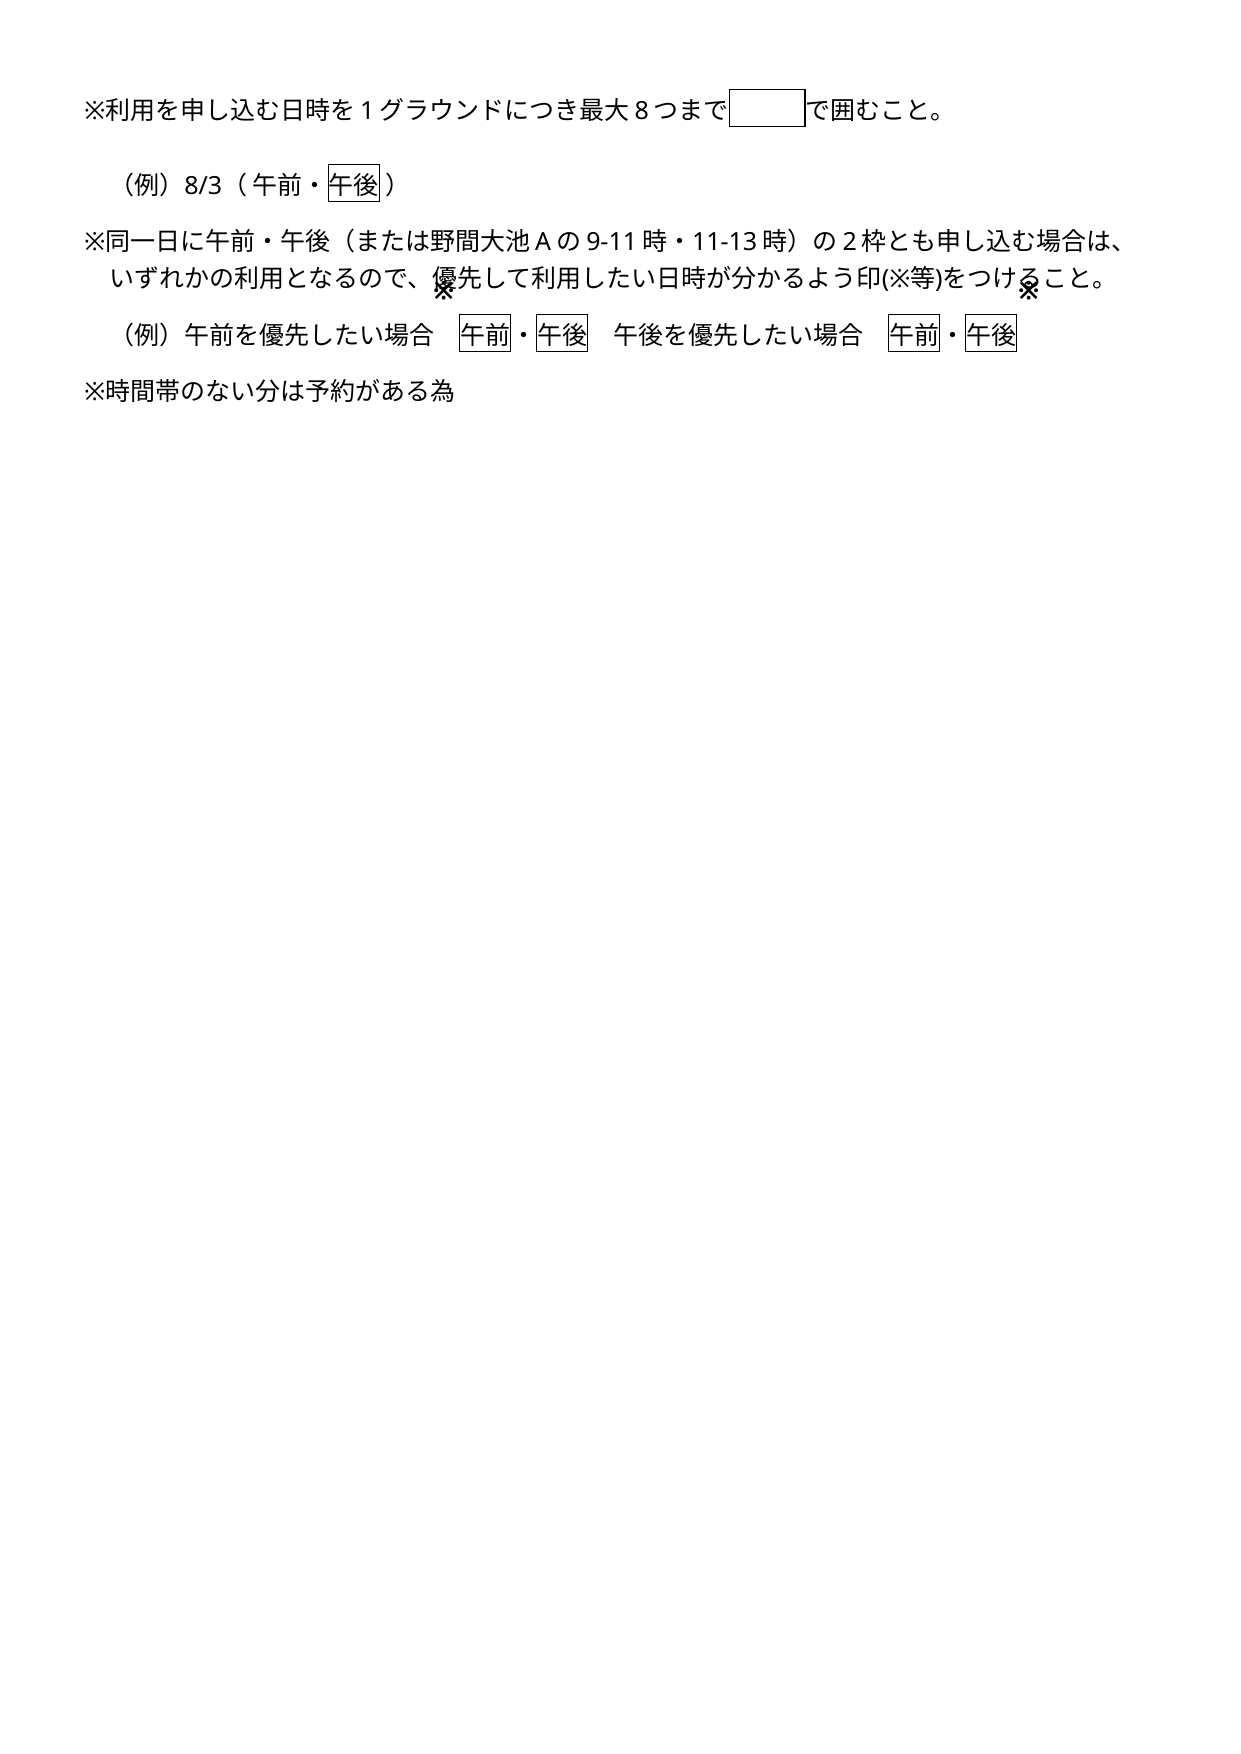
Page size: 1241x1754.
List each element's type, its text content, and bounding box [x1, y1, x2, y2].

text ※同一日に午前・午後（または野間大池Aの9-11時・11-13時）の2枠とも申し込む場合は、 [59, 221, 1181, 258]
text ※時間帯のない分は予約がある為 [59, 371, 1181, 408]
text （例）午前を優先したい場合 午前・午後 午後を優先したい場合 午前・午後 [59, 296, 1181, 371]
text （例）8/3（ 午前・午後 ） [59, 146, 1181, 221]
text いずれかの利用となるので、優先して利用したい日時が分かるよう印(※等)をつけること。 [59, 258, 1181, 296]
text ※利用を申し込む日時を1グラウンドにつき最大8つまで午 後で囲むこと。 [59, 71, 1181, 146]
